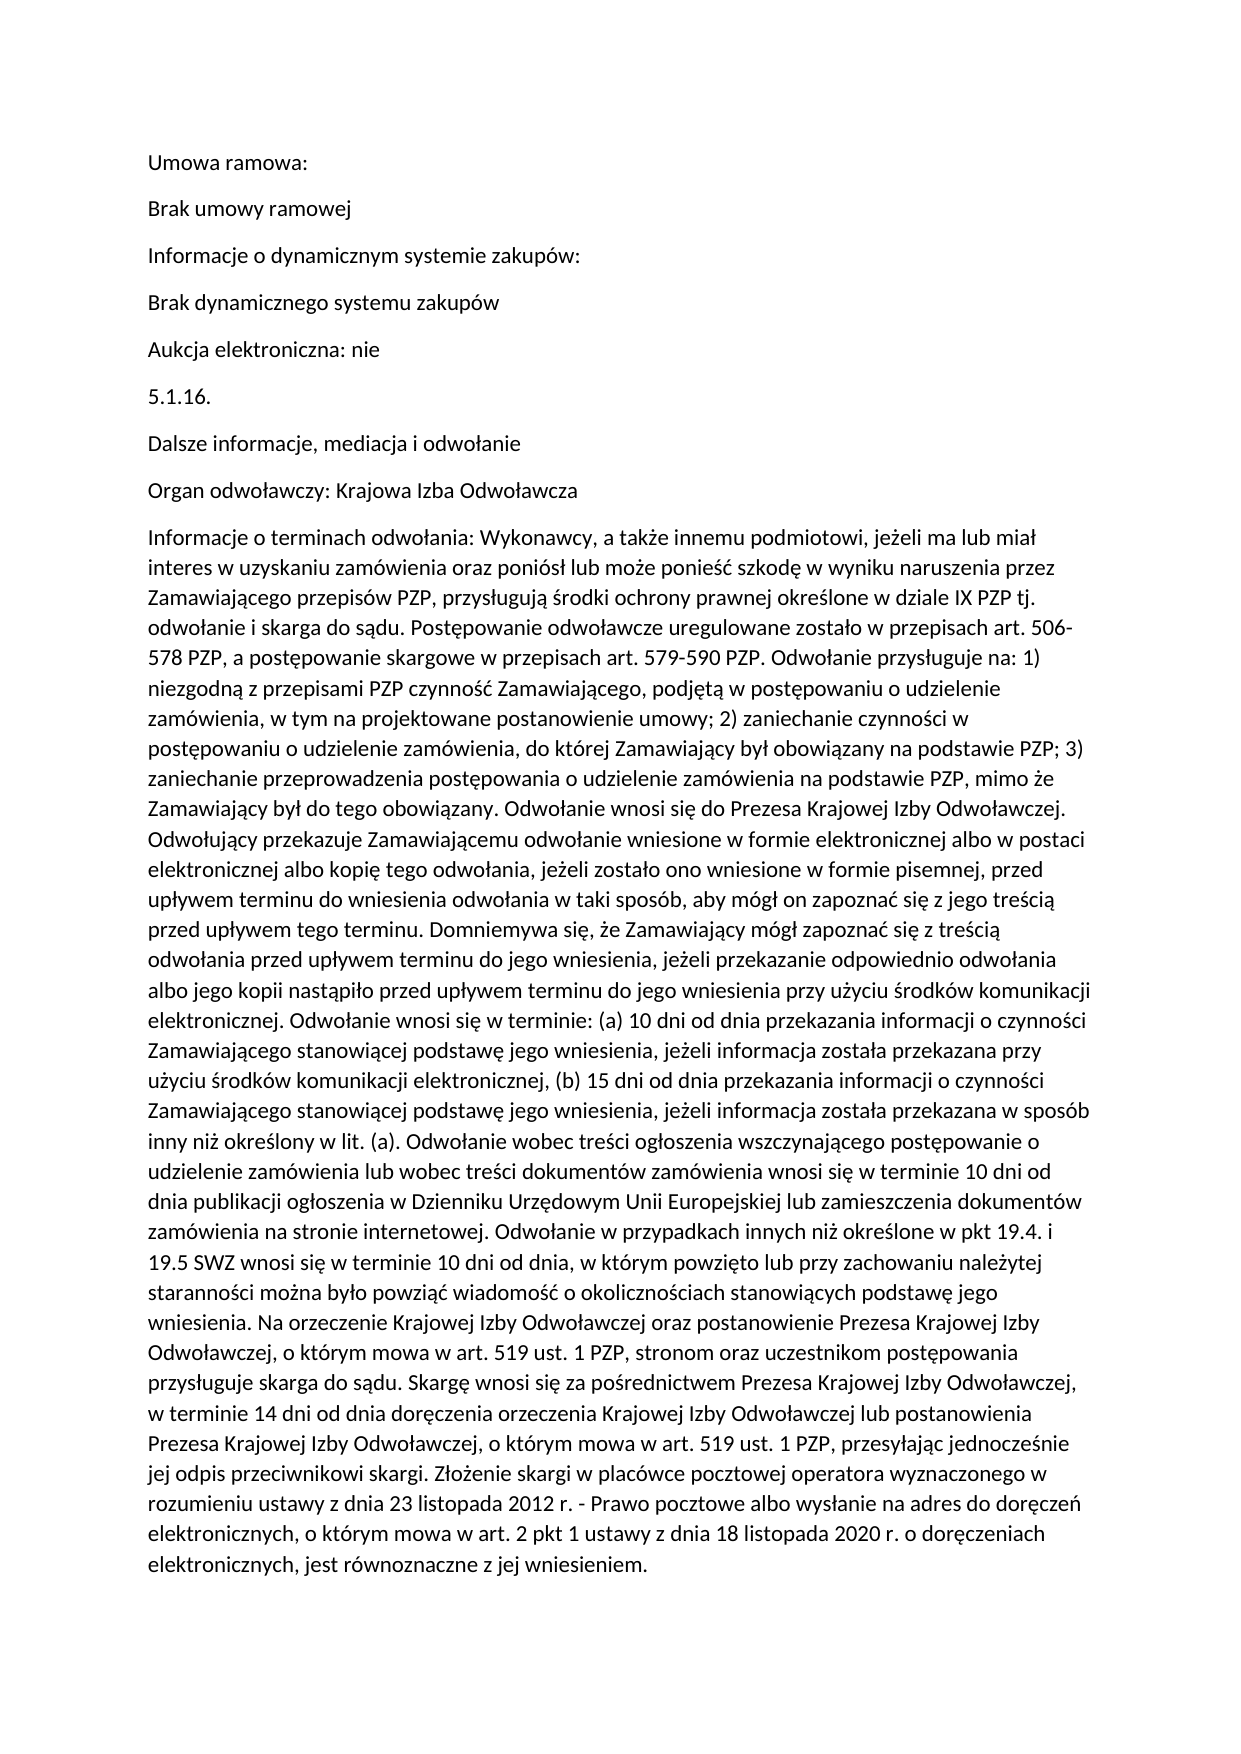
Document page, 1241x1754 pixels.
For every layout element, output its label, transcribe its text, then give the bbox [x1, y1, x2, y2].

text Dalsze informacje, mediacja i odwołanie [148, 429, 1093, 457]
text Brak dynamicznego systemu zakupów [148, 288, 1093, 316]
text Informacje o terminach odwołania: Wykonawcy, a także innemu podmiotowi, jeżeli ma lub miał interes w uzyskaniu zamówienia oraz poniósł lub może ponieść szkodę w wyniku naruszenia przez Zamawiającego przepisów PZP, przysługują środki ochrony prawnej określone w dziale IX PZP tj. odwołanie i skarga do sądu. Postępowanie odwoławcze uregulowane zostało w przepisach art. 506-578 PZP, a postępowanie skargowe w przepisach art. 579-590 PZP. Odwołanie przysługuje na: 1) niezgodną z przepisami PZP czynność Zamawiającego, podjętą w postępowaniu o udzielenie zamówienia, w tym na projektowane postanowienie umowy; 2) zaniechanie czynności w postępowaniu o udzielenie zamówienia, do której Zamawiający był obowiązany na podstawie PZP; 3) zaniechanie przeprowadzenia postępowania o udzielenie zamówienia na podstawie PZP, mimo że Zamawiający był do tego obowiązany. Odwołanie wnosi się do Prezesa Krajowej Izby Odwoławczej. Odwołujący przekazuje Zamawiającemu odwołanie wniesione w formie elektronicznej albo w postaci elektronicznej albo kopię tego odwołania, jeżeli zostało ono wniesione w formie pisemnej, przed upływem terminu do wniesienia odwołania w taki sposób, aby mógł on zapoznać się z jego treścią przed upływem tego terminu. Domniemywa się, że Zamawiający mógł zapoznać się z treścią odwołania przed upływem terminu do jego wniesienia, jeżeli przekazanie odpowiednio odwołania albo jego kopii nastąpiło przed upływem terminu do jego wniesienia przy użyciu środków komunikacji elektronicznej. Odwołanie wnosi się w terminie: (a) 10 dni od dnia przekazania informacji o czynności Zamawiającego stanowiącej podstawę jego wniesienia, jeżeli informacja została przekazana przy użyciu środków komunikacji elektronicznej, (b) 15 dni od dnia przekazania informacji o czynności Zamawiającego stanowiącej podstawę jego wniesienia, jeżeli informacja została przekazana w sposób inny niż określony w lit. (a). Odwołanie wobec treści ogłoszenia wszczynającego postępowanie o udzielenie zamówienia lub wobec treści dokumentów zamówienia wnosi się w terminie 10 dni od dnia publikacji ogłoszenia w Dzienniku Urzędowym Unii Europejskiej lub zamieszczenia dokumentów zamówienia na stronie internetowej. Odwołanie w przypadkach innych niż określone w pkt 19.4. i 19.5 SWZ wnosi się w terminie 10 dni od dnia, w którym powzięto lub przy zachowaniu należytej staranności można było powziąć wiadomość o okolicznościach stanowiących podstawę jego wniesienia. Na orzeczenie Krajowej Izby Odwoławczej oraz postanowienie Prezesa Krajowej Izby Odwoławczej, o którym mowa w art. 519 ust. 1 PZP, stronom oraz uczestnikom postępowania przysługuje skarga do sądu. Skargę wnosi się za pośrednictwem Prezesa Krajowej Izby Odwoławczej, w terminie 14 dni od dnia doręczenia orzeczenia Krajowej Izby Odwoławczej lub postanowienia Prezesa Krajowej Izby Odwoławczej, o którym mowa w art. 519 ust. 1 PZP, przesyłając jednocześnie jej odpis przeciwnikowi skargi. Złożenie skargi w placówce pocztowej operatora wyznaczonego w rozumieniu ustawy z dnia 23 listopada 2012 r. - Prawo pocztowe albo wysłanie na adres do doręczeń elektronicznych, o którym mowa w art. 2 pkt 1 ustawy z dnia 18 listopada 2020 r. o doręczeniach elektronicznych, jest równoznaczne z jej wniesieniem. [148, 523, 1093, 1578]
text Aukcja elektroniczna: nie [148, 335, 1093, 363]
text Brak umowy ramowej [148, 194, 1093, 222]
text Umowa ramowa: [148, 148, 1093, 176]
text Informacje o dynamicznym systemie zakupów: [148, 241, 1093, 269]
text 5.1.16. [148, 382, 1093, 410]
text Organ odwoławczy: Krajowa Izba Odwoławcza [148, 476, 1093, 504]
